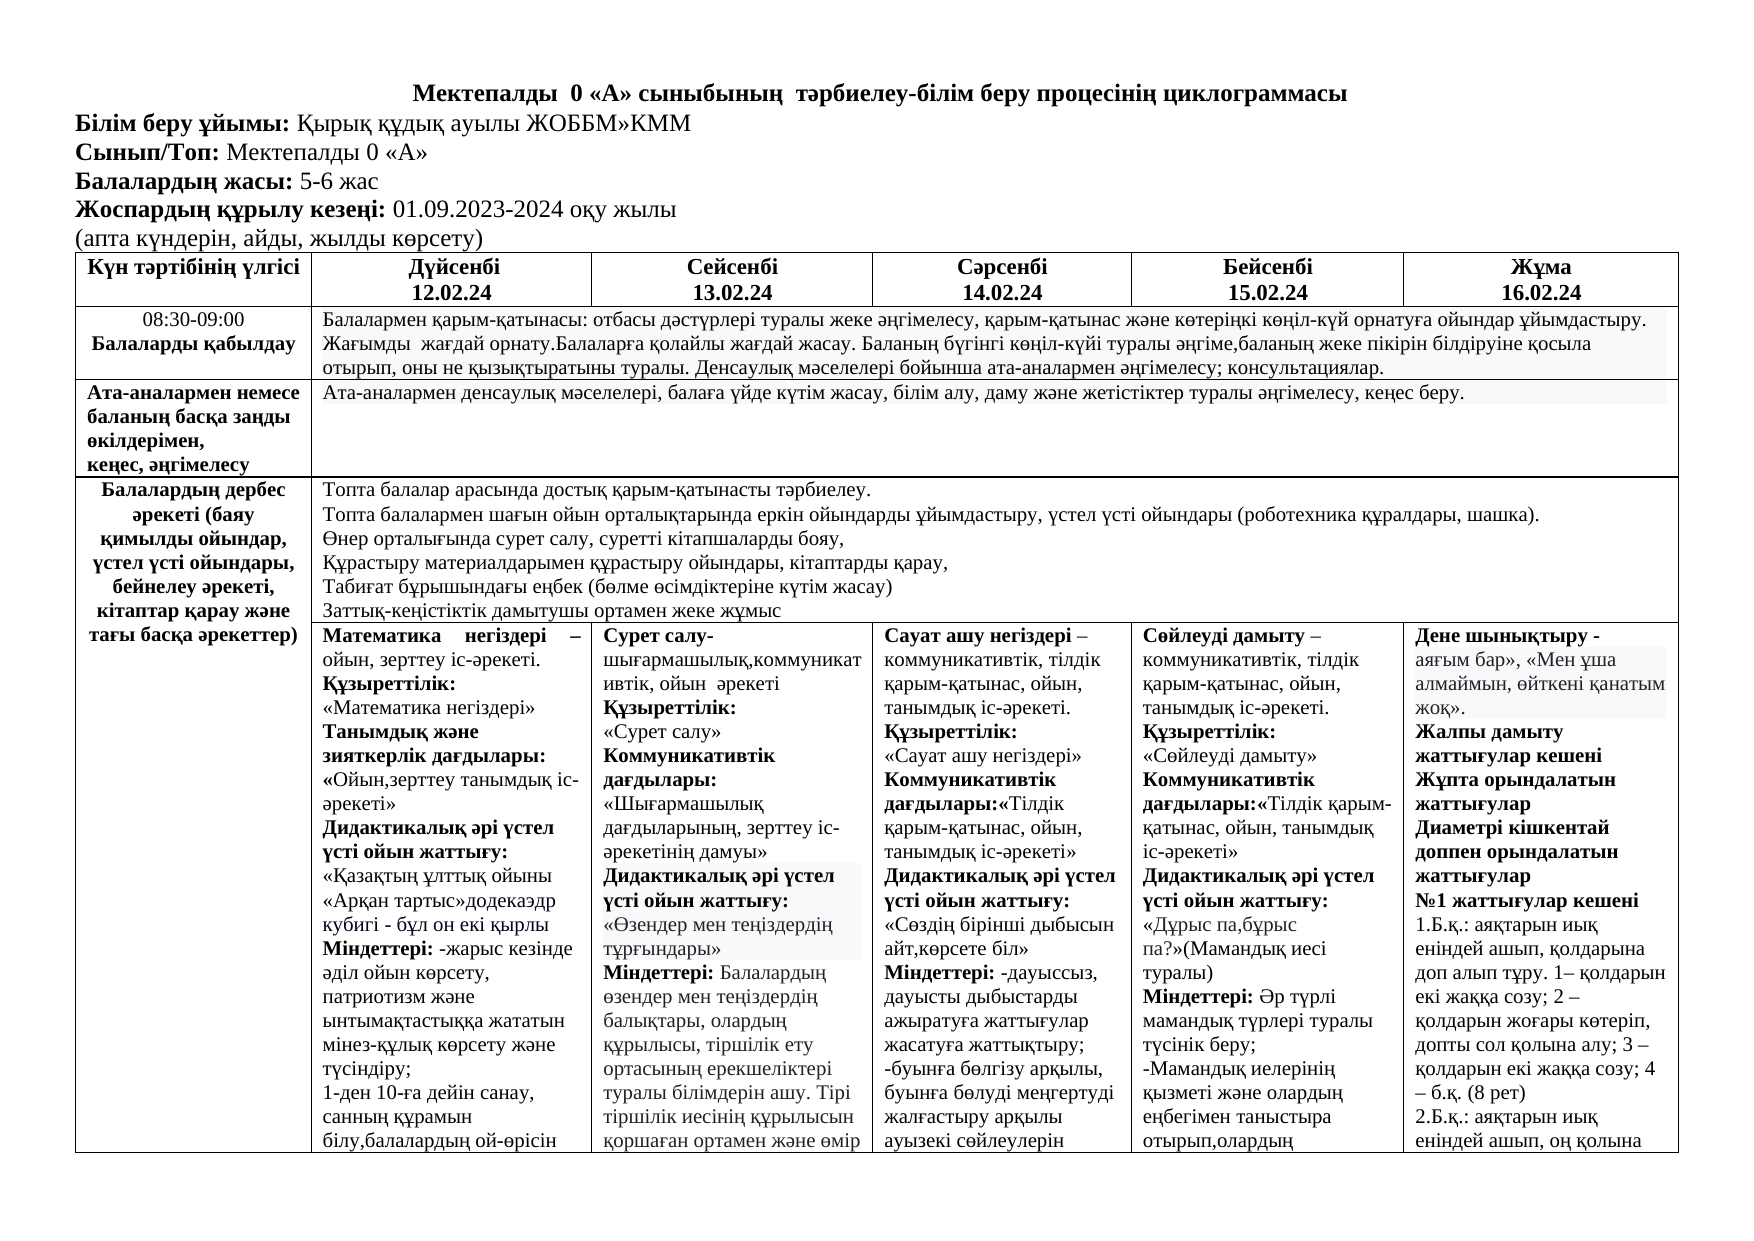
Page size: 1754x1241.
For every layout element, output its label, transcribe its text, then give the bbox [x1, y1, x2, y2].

text Сынып/Топ: Мектепалды 0 «А» [75, 137, 1679, 166]
text Балалардың жасы: 5-6 жас [75, 166, 1679, 194]
text (апта күндерін, айды, жылды көрсету) [75, 223, 1679, 252]
table_header Күн тәртібінің үлгісі [76, 253, 311, 306]
table_cell Ата-аналармен немесе баланың басқа заңды өкілдерімен, кеңес, әңгімелесу [76, 380, 311, 476]
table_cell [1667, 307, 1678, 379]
table_header Жұма 16.02.24 [1404, 253, 1678, 306]
table_header Сәрсенбі 14.02.24 [873, 253, 1131, 306]
table_cell Балалардың дербес әрекеті (баяу қимылды ойындар, үстел үсті ойындары, бейнелеу әрекеті, кітаптар қарау және тағы басқа әрекеттер) [76, 478, 311, 1152]
table_cell 08:30-09:00 Балаларды қабылдау [76, 307, 311, 379]
text Жоспардың құрылу кезеңі: 01.09.2023-2024 оқу жылы [75, 194, 1679, 223]
table_header Дүйсенбі 12.02.24 [312, 253, 591, 306]
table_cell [312, 623, 591, 1152]
text Білім беру ұйымы: Қырық құдық ауылы ЖОББМ»КММ [75, 108, 1679, 137]
table_header Бейсенбі 15.02.24 [1132, 253, 1403, 306]
table_cell Топта балалар арасында достық қарым-қатынасты тәрбиелеу. Топта балалармен шағын ойын орталықтарында еркін ойындарды ұйымдастыру, үстел үсті ойындары (роботехника құралдары, шашка). Өнер орталығында сурет салу, суретті кітапшаларды бояу, Құрастыру материалдарымен құрастыру ойындары, кітаптарды қарау, Табиғат бұрышындағы еңбек (бөлме өсімдіктеріне күтім жасау) Заттық-кеңістіктік дамытушы ортамен жеке жұмыс [312, 478, 1678, 622]
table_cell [1404, 623, 1678, 1152]
table_cell Ата-аналармен денсаулық мәселелері, балаға үйде күтім жасау, білім алу, даму және жетістіктер туралы әңгімелесу, кеңес беру. [312, 380, 1678, 476]
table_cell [592, 623, 872, 1152]
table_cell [1132, 623, 1403, 1152]
subtitle Мектепалды 0 «А» сыныбының тәрбиелеу-білім беру процесінің циклограммасы [131, 75, 1623, 108]
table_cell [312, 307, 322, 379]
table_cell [873, 623, 1131, 1152]
table_header Сейсенбі 13.02.24 [592, 253, 872, 306]
